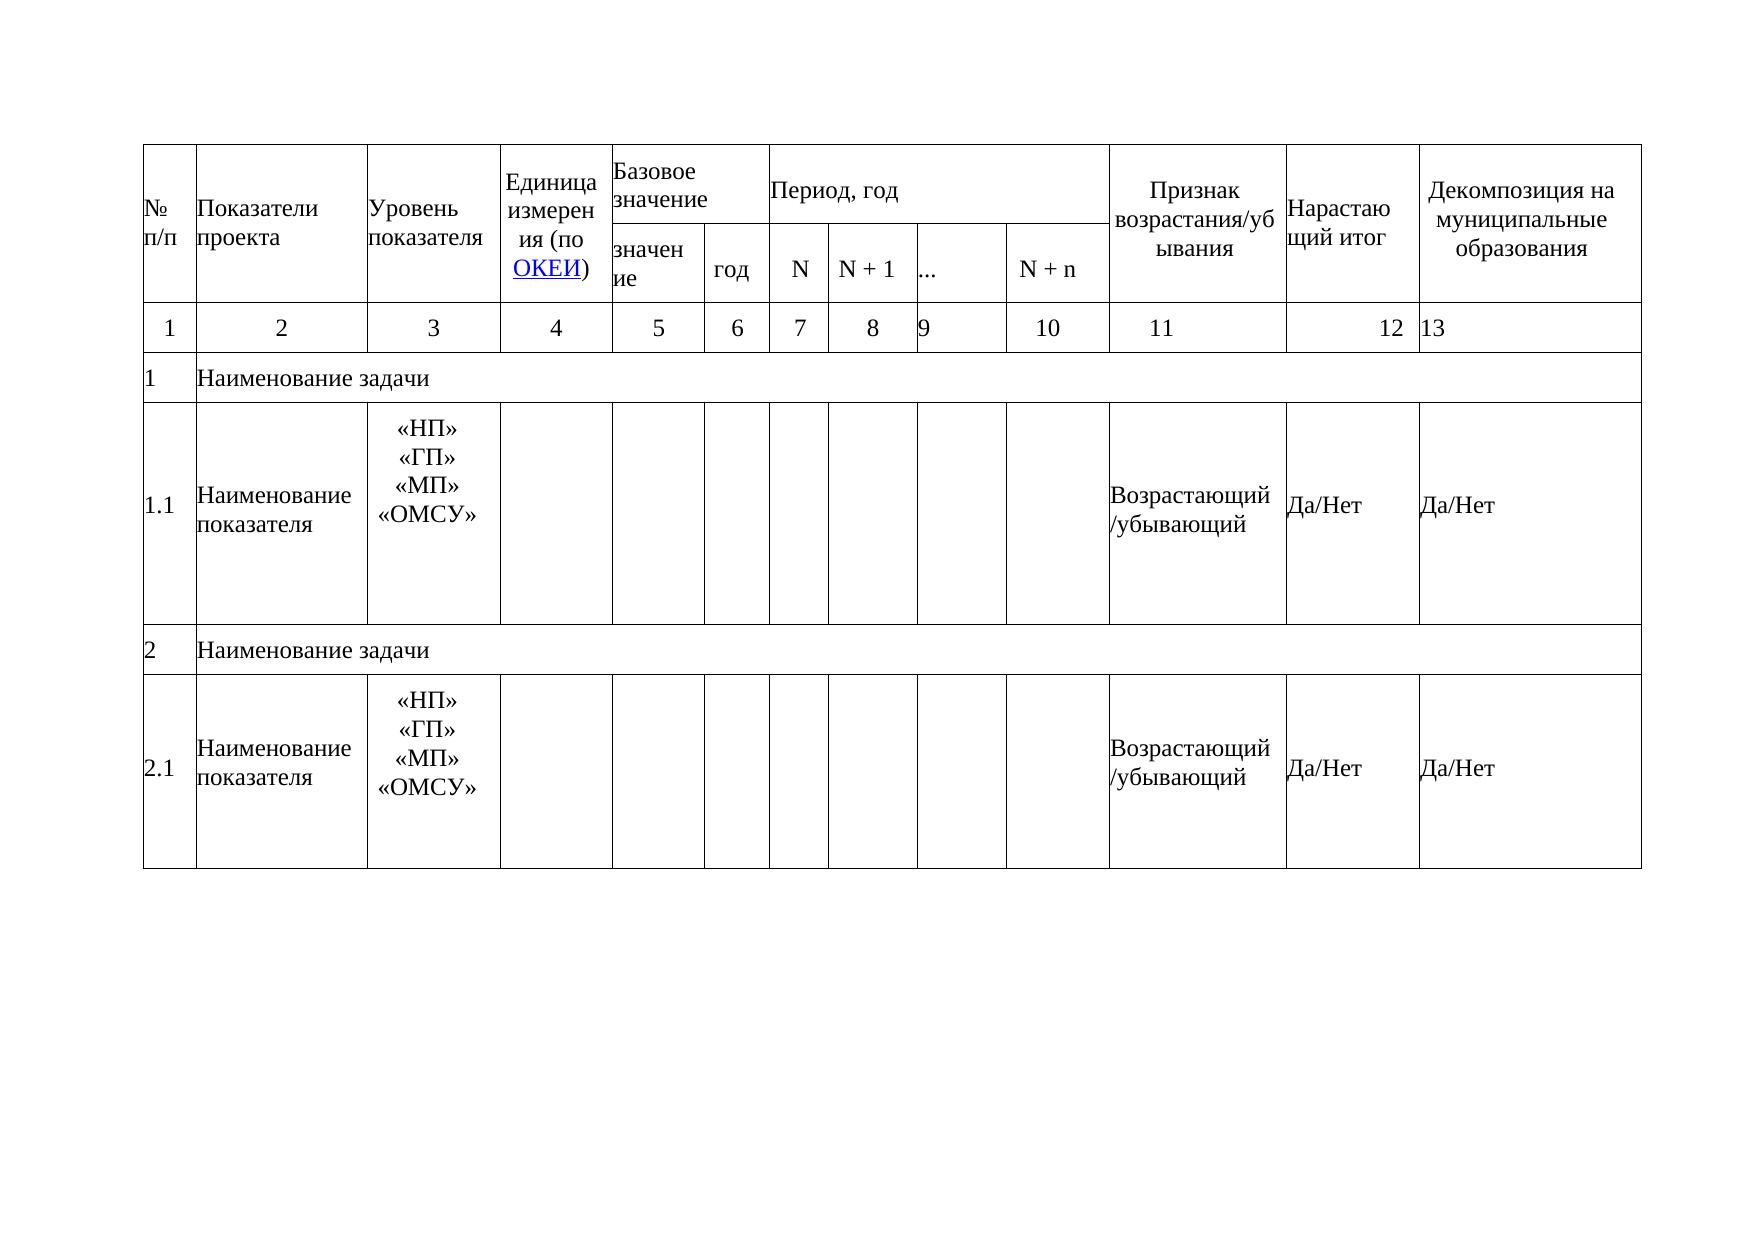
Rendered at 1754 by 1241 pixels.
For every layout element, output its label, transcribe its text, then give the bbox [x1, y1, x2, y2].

table_cell [501, 403, 612, 624]
table_cell [1007, 403, 1109, 624]
table_cell [705, 675, 769, 868]
table_cell N [770, 224, 828, 302]
table_header Декомпозиция на муниципальные образования [1420, 145, 1641, 302]
table_cell ... [918, 224, 1006, 302]
table_cell Наименование задачи [197, 625, 1641, 674]
table_cell Наименование задачи [197, 353, 1641, 402]
table_cell 5 [613, 303, 704, 352]
table_cell Возрастающий /убывающий [1110, 675, 1286, 868]
table_cell 2.1 [144, 675, 196, 868]
table_cell N + 1 [829, 224, 917, 302]
table_cell Да/Нет [1420, 403, 1641, 624]
table_cell 6 [705, 303, 769, 352]
table_cell 3 [368, 303, 500, 352]
table_cell 10 [1007, 303, 1109, 352]
table_cell [770, 403, 828, 624]
table_cell 13 [1420, 303, 1641, 352]
table_header Единица измерен ия (по ОКЕИ) [501, 145, 612, 302]
table_cell год [705, 224, 769, 302]
table_cell 1 [144, 353, 196, 402]
table_cell [1007, 675, 1109, 868]
table_cell [770, 675, 828, 868]
table_cell [829, 403, 917, 624]
table_header Уровень показателя [368, 145, 500, 302]
table_cell Наименование показателя [197, 403, 367, 624]
table_cell 7 [770, 303, 828, 352]
table_cell [705, 403, 769, 624]
table_cell Возрастающий /убывающий [1110, 403, 1286, 624]
table_header Признак возрастания/уб ывания [1110, 145, 1286, 302]
table_cell значен ие [613, 224, 704, 302]
table_cell 2 [144, 625, 196, 674]
table_header Период, год [770, 145, 1109, 223]
table_cell Да/Нет [1287, 403, 1419, 624]
table_cell Наименование показателя [197, 675, 367, 868]
table_cell 4 [501, 303, 612, 352]
table_cell [918, 675, 1006, 868]
table_header Нарастаю щий итог [1287, 145, 1419, 302]
table_cell N + n [1007, 224, 1109, 302]
table_cell Да/Нет [1420, 675, 1641, 868]
table_cell 12 [1287, 303, 1419, 352]
table_cell 1.1 [144, 403, 196, 624]
table_cell 1 [144, 303, 196, 352]
table_header Показатели проекта [197, 145, 367, 302]
table_cell [918, 403, 1006, 624]
table_cell [613, 403, 704, 624]
table_cell Да/Нет [1287, 675, 1419, 868]
table_cell 8 [829, 303, 917, 352]
table_cell «НП» «ГП» «МП» «ОМСУ» [368, 403, 500, 624]
table_cell 2 [197, 303, 367, 352]
table_cell 9 [918, 303, 1006, 352]
table_header № п/п [144, 145, 196, 302]
table_cell [829, 675, 917, 868]
table_cell «НП» «ГП» «МП» «ОМСУ» [368, 675, 500, 868]
table_header Базовое значение [613, 145, 769, 223]
table_cell 11 [1110, 303, 1286, 352]
table_cell [613, 675, 704, 868]
table_cell [501, 675, 612, 868]
